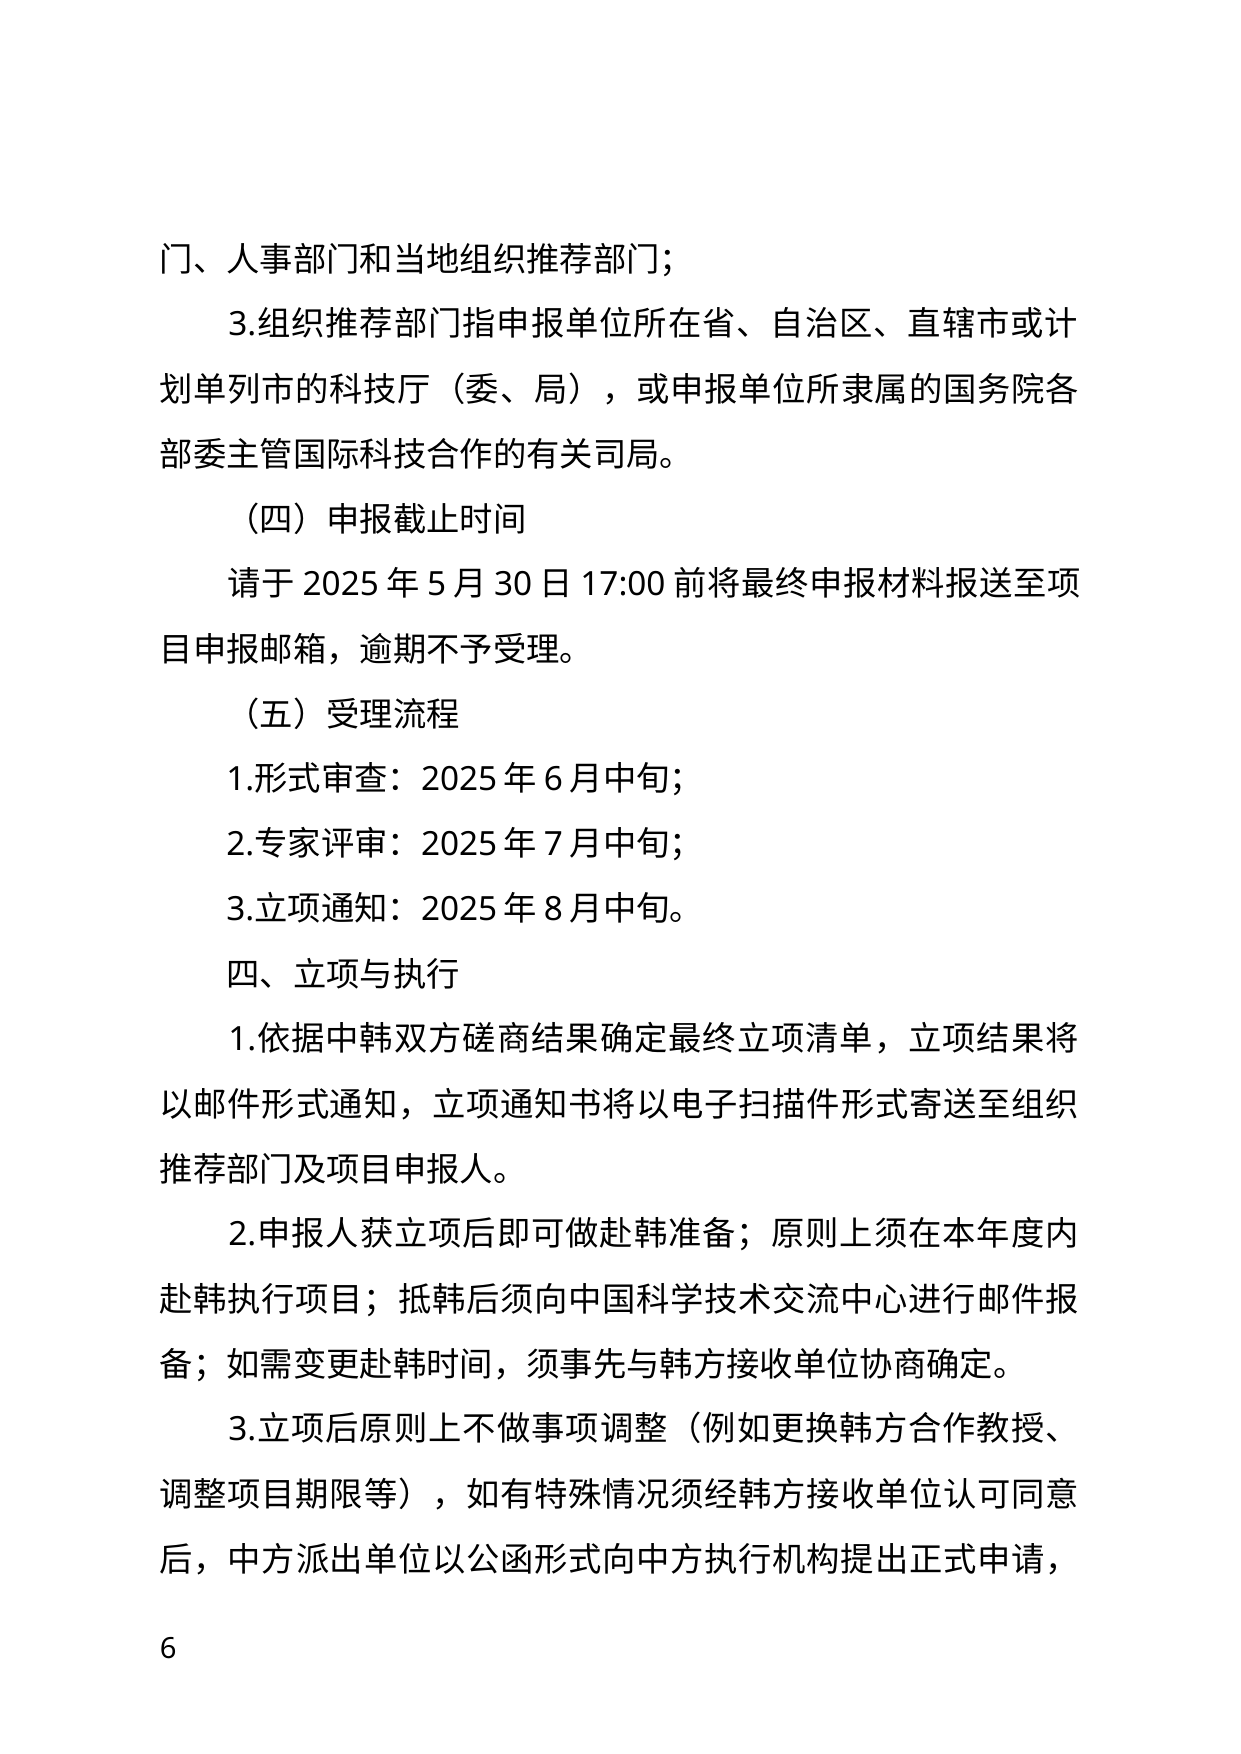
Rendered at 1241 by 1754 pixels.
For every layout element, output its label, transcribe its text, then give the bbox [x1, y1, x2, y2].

text 2.专家评审：2025年7月中旬； [159, 809, 1081, 874]
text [159, 1394, 1081, 1589]
text 3.组织推荐部门指申报单位所在省、自治区、直辖市或计划单列市的科技厅（委、局），或申报单位所隶属的国务院各部委主管国际科技合作的有关司局。 [159, 289, 1081, 484]
text 1.形式审查：2025年6月中旬； [159, 744, 1081, 809]
text 1.依据中韩双方磋商结果确定最终立项清单，立项结果将以邮件形式通知，立项通知书将以电子扫描件形式寄送至组织推荐部门及项目申报人。 [159, 1004, 1081, 1199]
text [159, 224, 1081, 289]
text 四、立项与执行 [159, 939, 1081, 1004]
text 3.立项通知：2025年8月中旬。 [159, 874, 1081, 939]
text 2.申报人获立项后即可做赴韩准备；原则上须在本年度内赴韩执行项目；抵韩后须向中国科学技术交流中心进行邮件报备；如需变更赴韩时间，须事先与韩方接收单位协商确定。 [159, 1199, 1081, 1394]
text （四）申报截止时间 [159, 484, 1081, 549]
text （五）受理流程 [159, 679, 1081, 744]
text 请于2025年5月30日17:00前将最终申报材料报送至项目申报邮箱，逾期不予受理。 [159, 549, 1081, 679]
